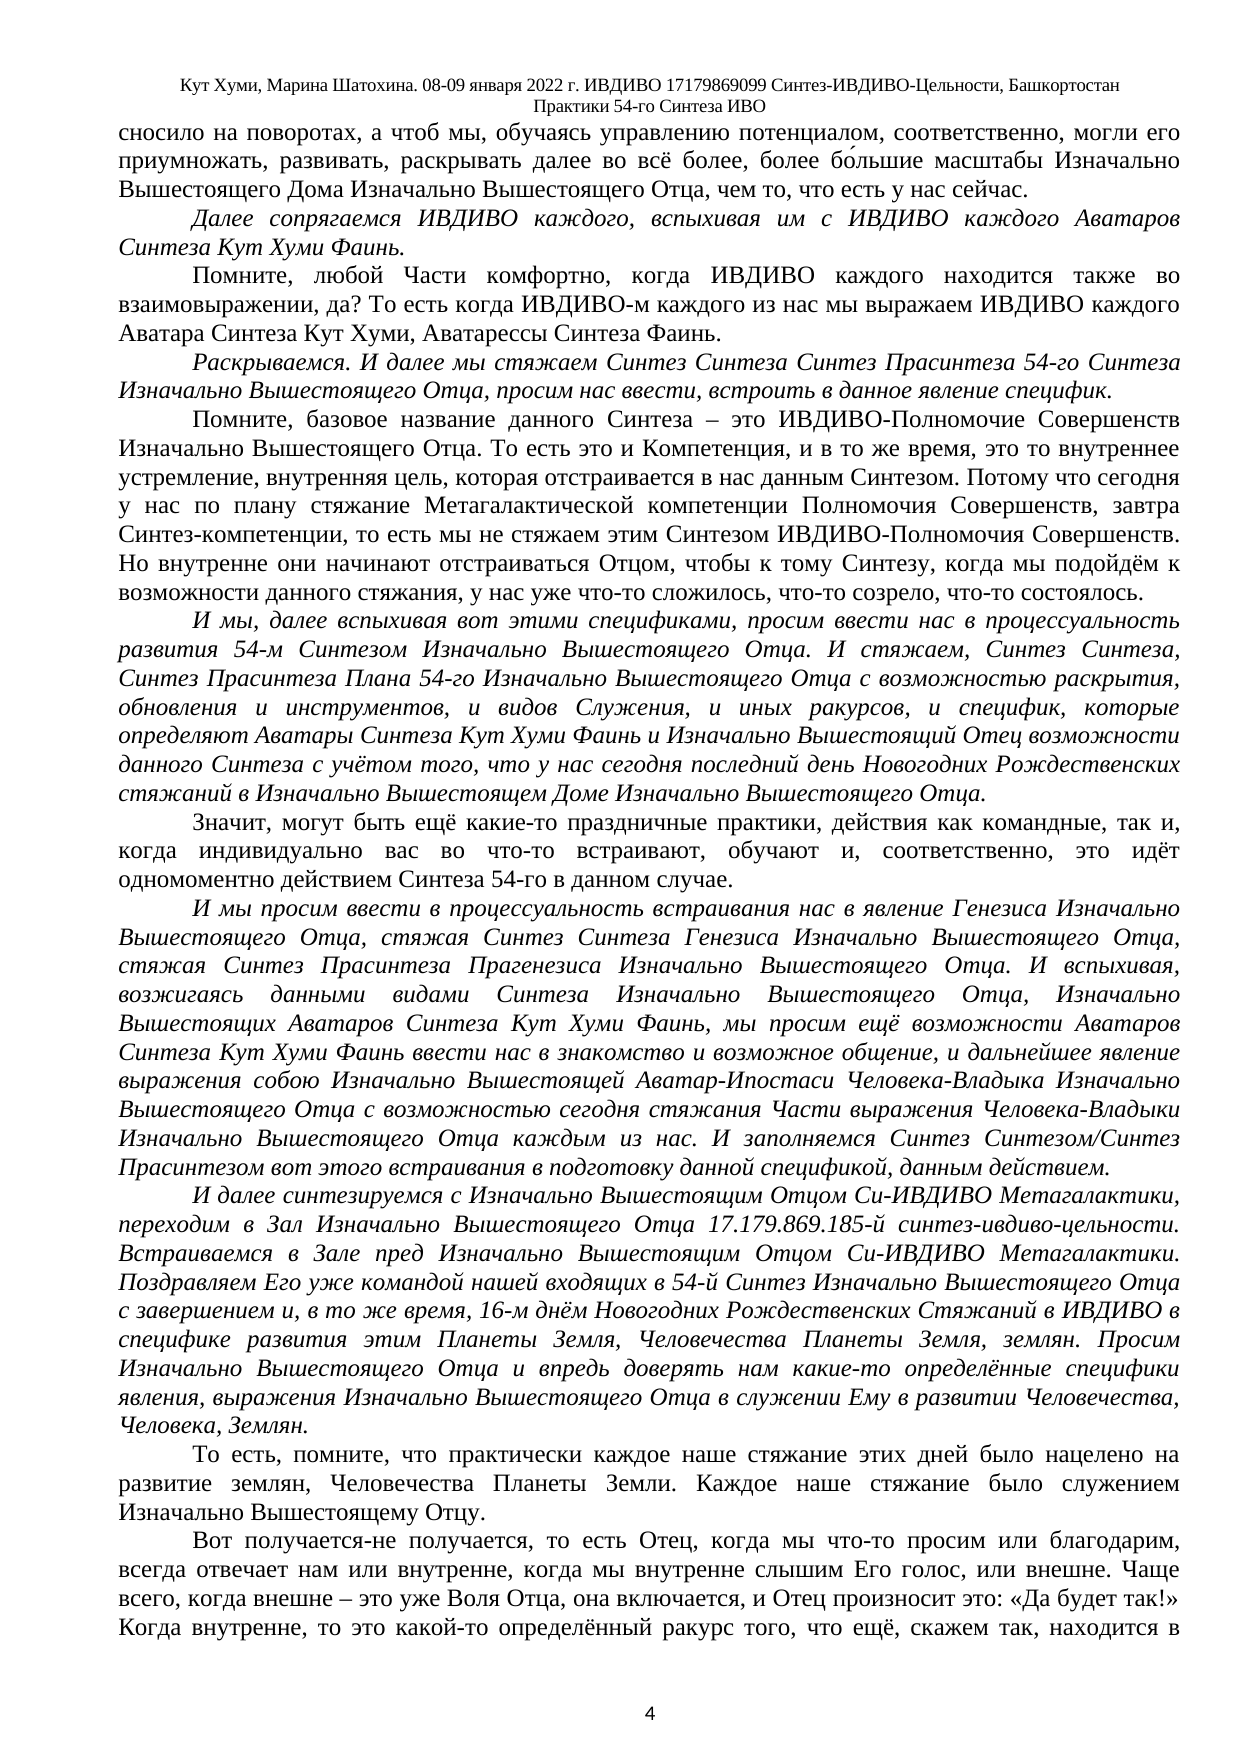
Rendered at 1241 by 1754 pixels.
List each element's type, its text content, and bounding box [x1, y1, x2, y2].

text И далее синтезируемся с Изначально Вышестоящим Отцом Си-ИВДИВО Метагалактики, переходим в Зал Изначально Вышестоящего Отца 17.179.869.185-й синтез-ивдиво-цельности. Встраиваемся в Зале пред Изначально Вышестоящим Отцом Си-ИВДИВО Метагалактики. Поздравляем Его уже командой нашей входящих в 54-й Синтез Изначально Вышестоящего Отца с завершением и, в то же время, 16-м днём Новогодних Рождественских Стяжаний в ИВДИВО в специфике развития этим Планеты Земля, Человечества Планеты Земля, землян. Просим Изначально Вышестоящего Отца и впредь доверять нам какие-то определённые специфики явления, выражения Изначально Вышестоящего Отца в служении Ему в развитии Человечества, Человека, Землян. [118, 1181, 1181, 1439]
text Далее сопрягаемся ИВДИВО каждого, вспыхивая им с ИВДИВО каждого Аватаров Синтеза Кут Хуми Фаинь. [118, 203, 1181, 261]
text Раскрываемся. И далее мы стяжаем Синтез Синтеза Синтез Прасинтеза 54-го Синтеза Изначально Вышестоящего Отца, просим нас ввести, встроить в данное явление специфик. [118, 347, 1181, 404]
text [118, 117, 1181, 203]
text И мы просим ввести в процессуальность встраивания нас в явление Генезиса Изначально Вышестоящего Отца, стяжая Синтез Синтеза Генезиса Изначально Вышестоящего Отца, стяжая Синтез Прасинтеза Прагенезиса Изначально Вышестоящего Отца. И вспыхивая, возжигаясь данными видами Синтеза Изначально Вышестоящего Отца, Изначально Вышестоящих Аватаров Синтеза Кут Хуми Фаинь, мы просим ещё возможности Аватаров Синтеза Кут Хуми Фаинь ввести нас в знакомство и возможное общение, и дальнейшее явление выражения собою Изначально Вышестоящей Аватар-Ипостаси Человека-Владыка Изначально Вышестоящего Отца с возможностью сегодня стяжания Части выражения Человека-Владыки Изначально Вышестоящего Отца каждым из нас. И заполняемся Синтез Синтезом/Синтез Прасинтезом вот этого встраивания в подготовку данной спецификой, данным действием. [118, 893, 1181, 1181]
text Помните, любой Части комфортно, когда ИВДИВО каждого находится также во взаимовыражении, да? То есть когда ИВДИВО-м каждого из нас мы выражаем ИВДИВО каждого Аватара Синтеза Кут Хуми, Аватарессы Синтеза Фаинь. [118, 261, 1181, 347]
text То есть, помните, что практически каждое наше стяжание этих дней было нацелено на развитие землян, Человечества Планеты Земли. Каждое наше стяжание было служением Изначально Вышестоящему Отцу. [118, 1439, 1181, 1526]
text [118, 1526, 1181, 1641]
text И мы, далее вспыхивая вот этими спецификами, просим ввести нас в процессуальность развития 54-м Синтезом Изначально Вышестоящего Отца. И стяжаем, Синтез Синтеза, Синтез Прасинтеза Плана 54-го Изначально Вышестоящего Отца с возможностью раскрытия, обновления и инструментов, и видов Служения, и иных ракурсов, и специфик, которые определяют Аватары Синтеза Кут Хуми Фаинь и Изначально Вышестоящий Отец возможности данного Синтеза с учётом того, что у нас сегодня последний день Новогодних Рождественских стяжаний в Изначально Вышестоящем Доме Изначально Вышестоящего Отца. [118, 606, 1181, 807]
text Значит, могут быть ещё какие-то праздничные практики, действия как командные, так и, когда индивидуально вас во что-то встраивают, обучают и, соответственно, это идёт одномоментно действием Синтеза 54-го в данном случае. [118, 807, 1181, 893]
text Помните, базовое название данного Синтеза – это ИВДИВО-Полномочие Совершенств Изначально Вышестоящего Отца. То есть это и Компетенция, и в то же время, это то внутреннее устремление, внутренняя цель, которая отстраивается в нас данным Синтезом. Потому что сегодня у нас по плану стяжание Метагалактической компетенции Полномочия Совершенств, завтра Синтез-компетенции, то есть мы не стяжаем этим Синтезом ИВДИВО-Полномочия Совершенств. Но внутренне они начинают отстраиваться Отцом, чтобы к тому Синтезу, когда мы подойдём к возможности данного стяжания, у нас уже что-то сложилось, что-то созрело, что-то состоялось. [118, 404, 1181, 606]
